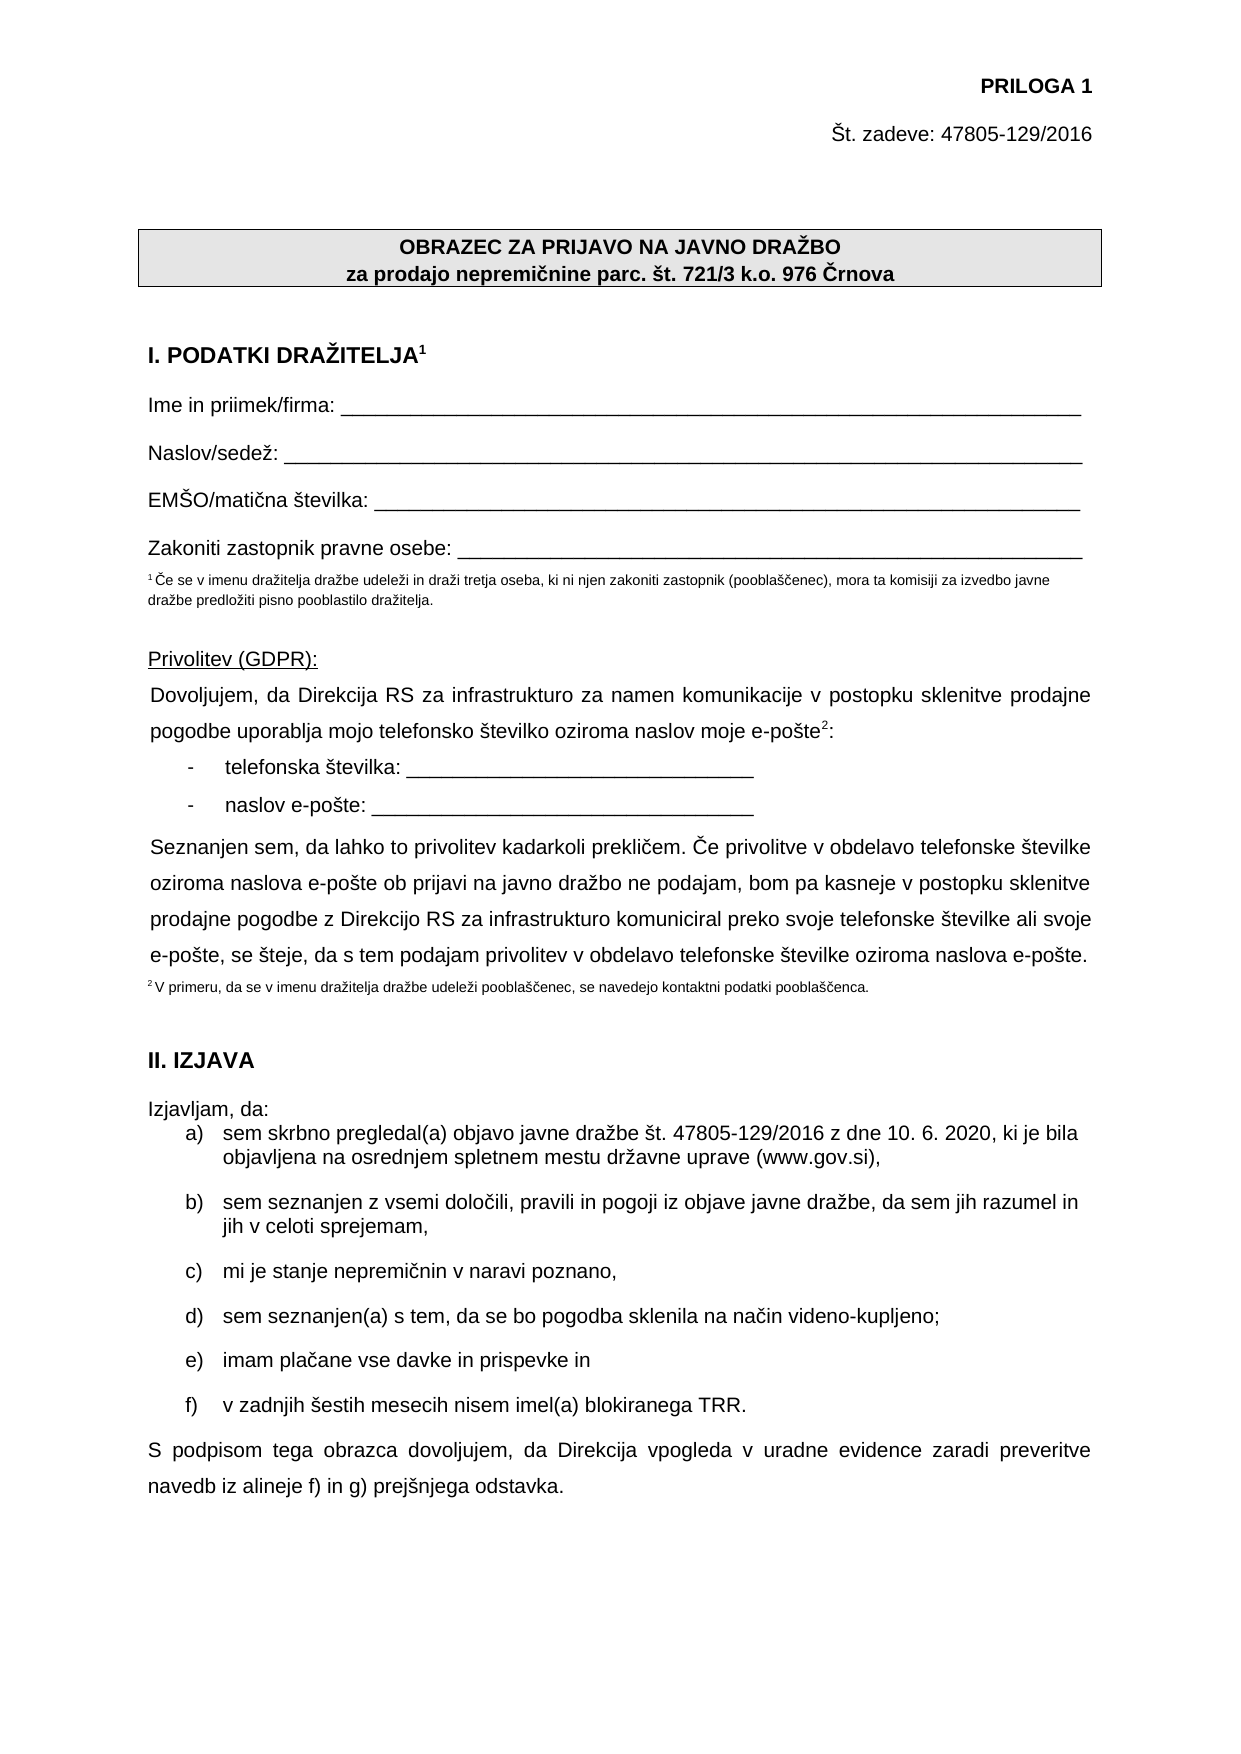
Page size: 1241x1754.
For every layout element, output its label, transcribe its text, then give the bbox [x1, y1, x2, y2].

list sem seznanjen(a) s tem, da se bo pogodba sklenila na način videno-kupljeno; [185, 1303, 1093, 1327]
text Izjavljam, da: [148, 1097, 1093, 1121]
text S podpisom tega obrazca dovoljujem, da Direkcija vpogleda v uradne evidence zaradi preveritve navedb iz alineje f) in g) prejšnjega odstavka. [148, 1438, 1093, 1498]
text Dovoljujem, da Direkcija RS za infrastrukturo za namen komunikacije v postopku sklenitve prodajne pogodbe uporablja mojo telefonsko številko oziroma naslov moje e-pošte2: [150, 682, 1093, 742]
text za prodajo nepremičnine parc. št. 721/3 k.o. 976 Črnova [139, 256, 1101, 286]
list telefonska številka: ______________________________ [187, 754, 1093, 780]
text Zakoniti zastopnik pravne osebe: ______________________________________________________ [148, 536, 1093, 560]
text II. IZJAVA [148, 1046, 1093, 1073]
list mi je stanje nepremičnin v naravi poznano, [185, 1259, 1093, 1283]
text OBRAZEC ZA PRIJAVO NA JAVNO DRAŽBO [139, 230, 1101, 256]
text Privolitev (GDPR): [148, 647, 1093, 671]
text 1 Če se v imenu dražitelja dražbe udeleži in draži tretja oseba, ki ni njen zakoniti zastopnik (pooblaščenec), mora ta komisiji za izvedbo javne dražbe predložiti pisno pooblastilo dražitelja. [148, 572, 1093, 608]
text Naslov/sedež: _____________________________________________________________________ [148, 440, 1093, 464]
list v zadnjih šestih mesecih nisem imel(a) blokiranega TRR. [185, 1393, 1093, 1417]
text Seznanjen sem, da lahko to privolitev kadarkoli prekličem. Če privolitve v obdelavo telefonske številke oziroma naslova e-pošte ob prijavi na javno dražbo ne podajam, bom pa kasneje v postopku sklenitve prodajne pogodbe z Direkcijo RS za infrastrukturo komuniciral preko svoje telefonske številke ali svoje e-pošte, se šteje, da s tem podajam privolitev v obdelavo telefonske številke oziroma naslova e-pošte. [150, 834, 1093, 966]
list sem skrbno pregledal(a) objavo javne dražbe št. 47805-129/2016 z dne 10. 6. 2020, ki je bila objavljena na osrednjem spletnem mestu državne uprave (www.gov.si), [185, 1121, 1093, 1169]
text I. PODATKI DRAŽITELJA1 [148, 341, 1093, 368]
list sem seznanjen z vsemi določili, pravili in pogoji iz objave javne dražbe, da sem jih razumel in jih v celoti sprejemam, [185, 1190, 1093, 1238]
text Ime in priimek/firma: ________________________________________________________________ [148, 392, 1093, 416]
list imam plačane vse davke in prispevke in [185, 1348, 1093, 1372]
list naslov e-pošte: _________________________________ [187, 792, 1093, 818]
text EMŠO/matična številka: _____________________________________________________________ [148, 488, 1093, 512]
text 2 V primeru, da se v imenu dražitelja dražbe udeleži pooblaščenec, se navedejo kontaktni podatki pooblaščenca. [147, 978, 1093, 995]
